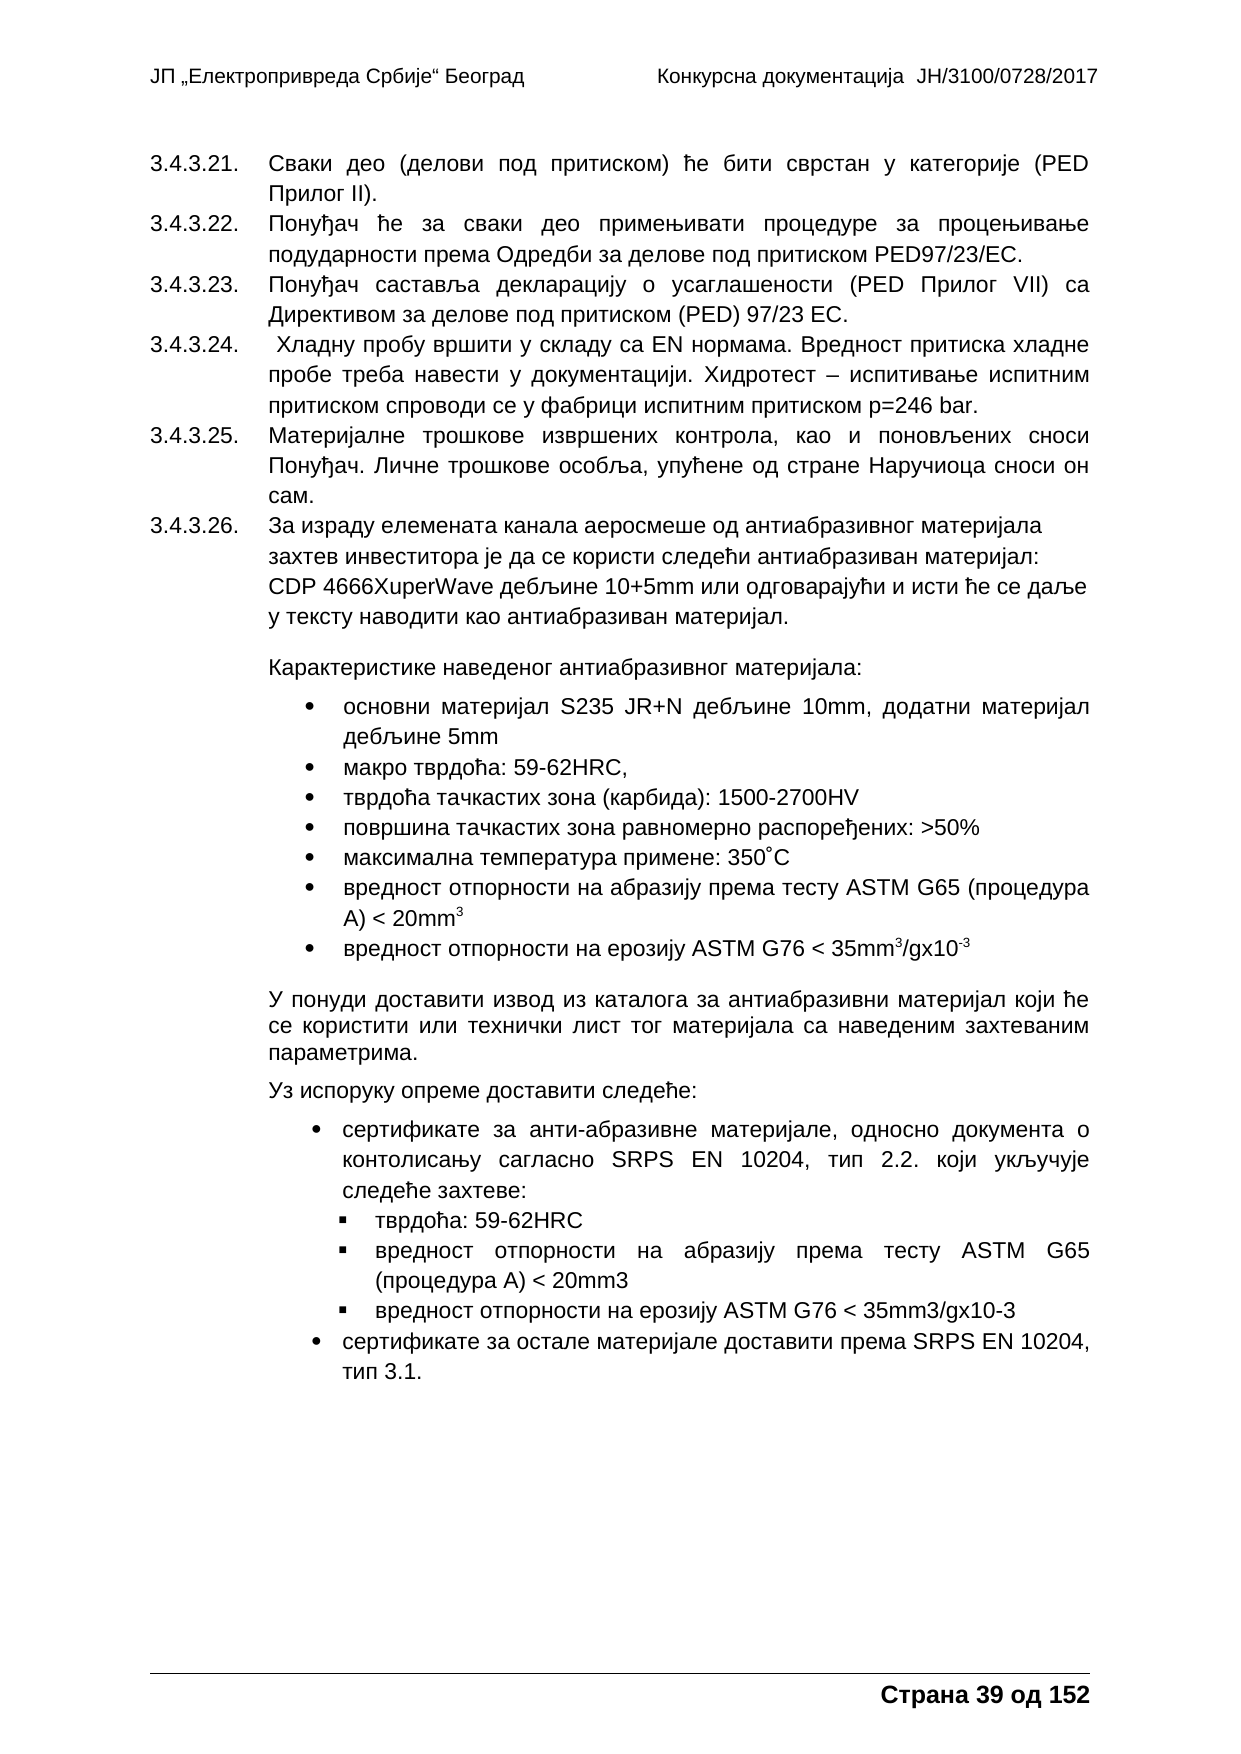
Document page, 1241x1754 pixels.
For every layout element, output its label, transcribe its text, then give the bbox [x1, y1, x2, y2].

list максимална температура примене: 350˚С [306, 844, 1090, 870]
list сeртификaтe зa остале мaтeриjaлe доставити према SRPS EN 10204, тип 3.1. [312, 1328, 1090, 1384]
list врeднoст oтпoрнoсти нa aбрaзиjу прeмa тeсту ASTM G65 (прoцeдурa A) < 20mm3 [337, 1237, 1090, 1293]
list тврдоћа тачкастих зона (карбида): 1500-2700HV [306, 784, 1090, 810]
list тврдоћа: 59-62HRC [337, 1207, 1090, 1233]
list врeднoст oтпoрнoсти нa eрoзиjу ASTM G76 < 35mm3/gx10-3 [337, 1297, 1090, 1324]
text Карактеристике наведеног антиабразивног материјала: [268, 654, 1090, 681]
list Понуђач саставља декларацију о усаглашености (PED Прилог VII) са Директивом за делове под притиском (PED) 97/23 EC. [150, 271, 1090, 327]
list За израду елемената канала аеросмеше од антиабразивног материјала захтев инвеститора је да се користи следећи антиабразиван материјал: [150, 512, 1090, 569]
list врeднoст oтпoрнoсти нa aбрaзиjу прeмa тeсту ASTM G65 (прoцeдурa A) < 20mm3 [306, 874, 1090, 931]
list површина тачкастих зона равномерно распоређених: >50% [306, 814, 1090, 840]
list Понуђач ће за сваки део примењивати процедуре за процењивање подударности према Одредби за делове под притиском PED97/23/EC. [150, 210, 1090, 267]
list Хладну пробу вршити у складу са ЕN нормама. Вредност притиска хладне пробе треба навести у документацији. Хидротест – испитивање испитним притиском спроводи се у фабрици испитним притиском p=246 bar. [150, 331, 1090, 418]
list основни материјал S235 JR+N дебљине 10mm, додатни материјал дебљине 5mm [306, 693, 1090, 749]
list сeртификaтe зa aнти-aбрaзивнe мaтeриjaлe, односно дoкумeнтa o кoнтoлисaњу сaглaснo SRPS EN 10204, тип 2.2. који укључује следеће захтеве: [312, 1116, 1090, 1203]
text У понуди доставити извод из каталога за антиабразивни материјал који ће се користити или технички лист тог материјала са наведеним захтеваним параметрима. [268, 986, 1090, 1065]
list врeднoст oтпoрнoсти нa eрoзиjу ASTM G76 < 35mm3/gx10-3 [306, 935, 1090, 961]
list CDP 4666XuperWave дебљине 10+5mm или одговарајући и исти ће се даље у тексту наводити као антиабразиван материјал. [268, 573, 1090, 629]
list Материјалне трошкове извршених контрола, као и поновљених сноси Понуђач. Личне трошкове особља, упућене од стране Наручиоца сноси он сам. [150, 422, 1090, 509]
list Сваки део (делови под притиском) ће бити сврстан у категорије (PED Прилог II). [150, 150, 1090, 207]
list макро тврдоћа: 59-62HRC, [306, 753, 1090, 780]
text Уз испоруку опреме доставити следеће: [268, 1077, 1090, 1104]
